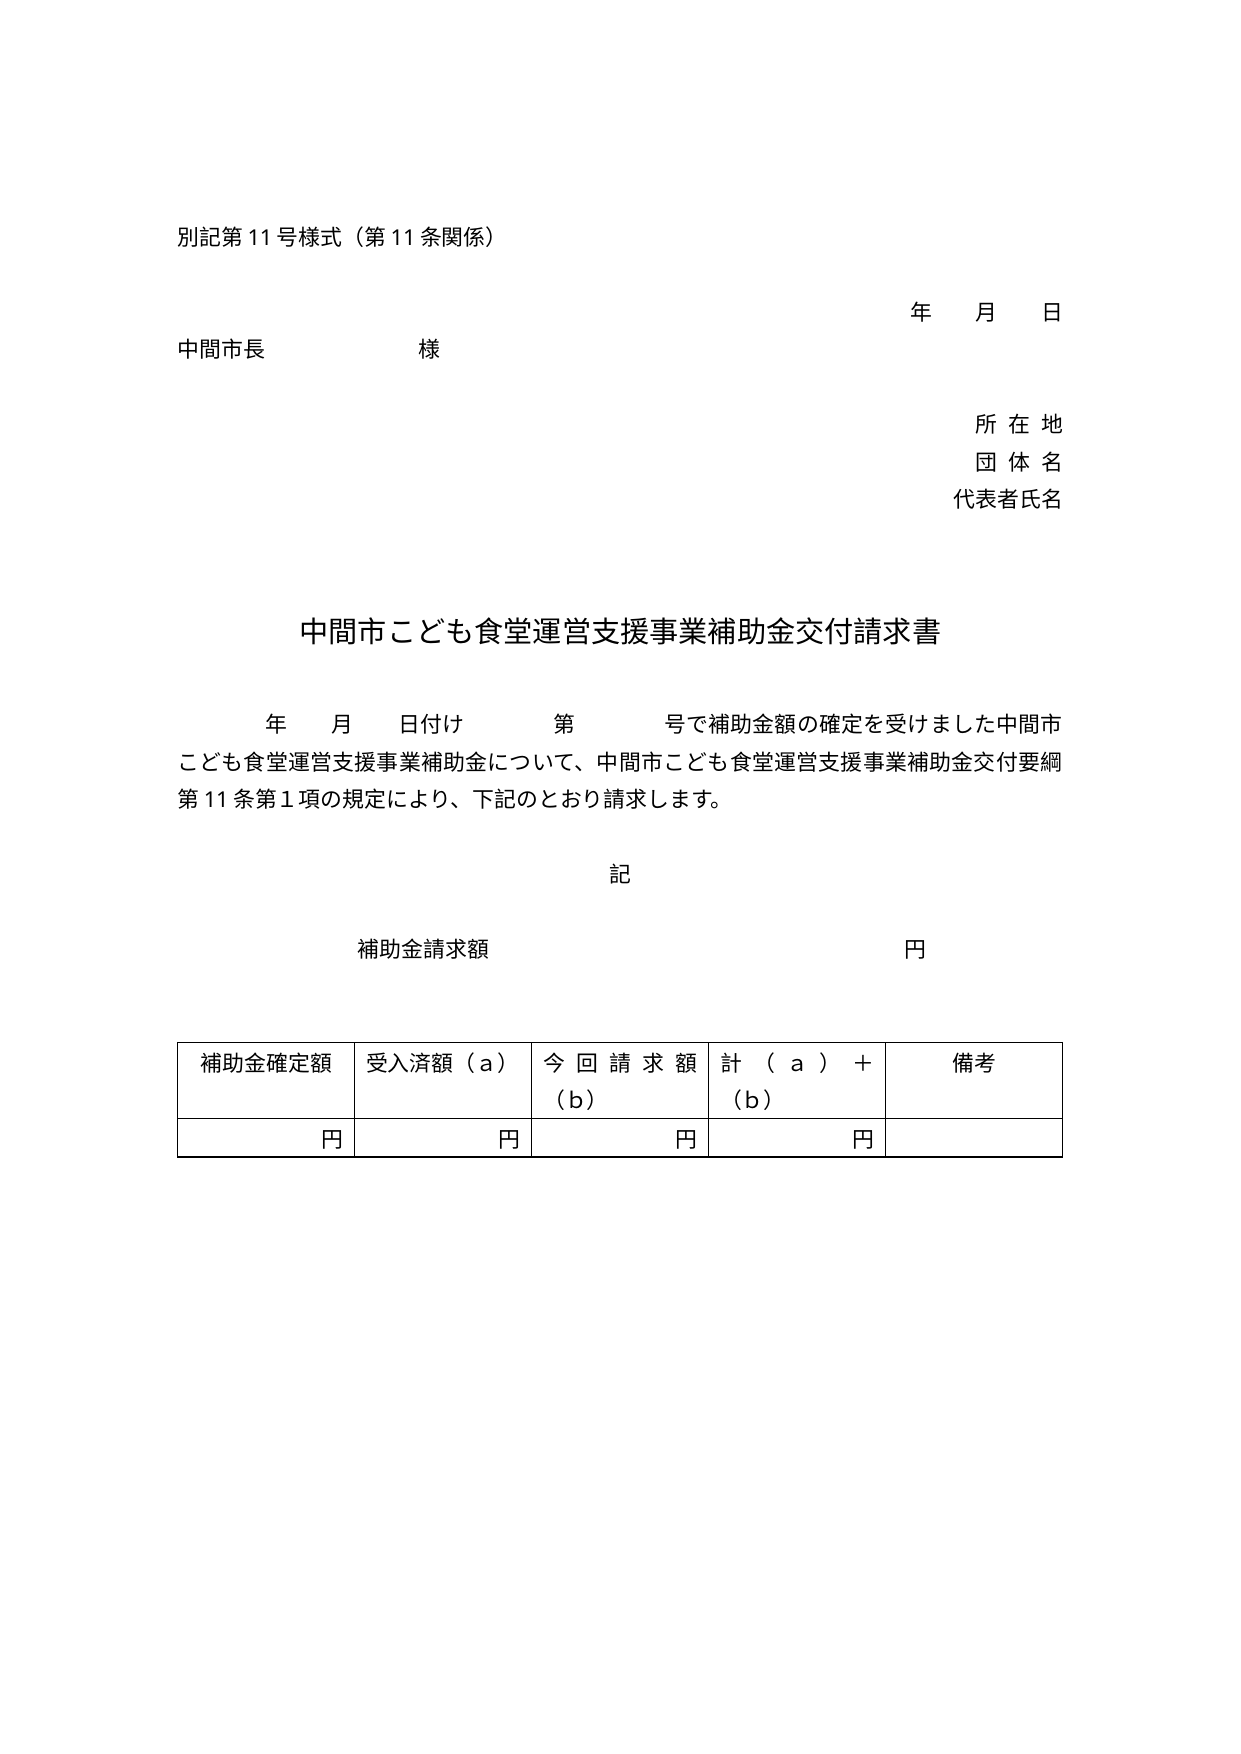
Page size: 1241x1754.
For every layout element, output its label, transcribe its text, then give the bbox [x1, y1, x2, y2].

table_cell 円 [355, 1119, 531, 1156]
text 年 月 日付け 第 号で補助金額の確定を受けました中間市こども食堂運営支援事業補助金について、中間市こども食堂運営支援事業補助金交付要綱第11条第１項の規定により、下記のとおり請求します。 [177, 704, 1063, 817]
text 年 月 日 [177, 292, 1063, 329]
table_cell [886, 1119, 1062, 1156]
table_cell 円 [178, 1119, 354, 1156]
text 補助金請求額 円 [177, 929, 1063, 967]
table_cell 円 [709, 1119, 885, 1156]
text 代表者氏名 [177, 479, 1063, 517]
text 中間市こども食堂運営支援事業補助金交付請求書 [177, 592, 1063, 667]
text 所在地 [177, 404, 1063, 442]
table_cell 円 [532, 1119, 708, 1156]
text 中間市長 様 [177, 329, 1063, 367]
table_header 補助金確定額 [178, 1043, 354, 1118]
table_header 計（ａ）＋（ｂ） [709, 1043, 885, 1118]
text 記 [177, 854, 1063, 892]
table_header 受入済額（ａ） [355, 1043, 531, 1118]
table_header 今回請求額（ｂ） [532, 1043, 708, 1118]
text 団体名 [177, 442, 1063, 479]
text 別記第11号様式（第11条関係） [177, 217, 1063, 254]
table_header 備考 [886, 1043, 1062, 1118]
